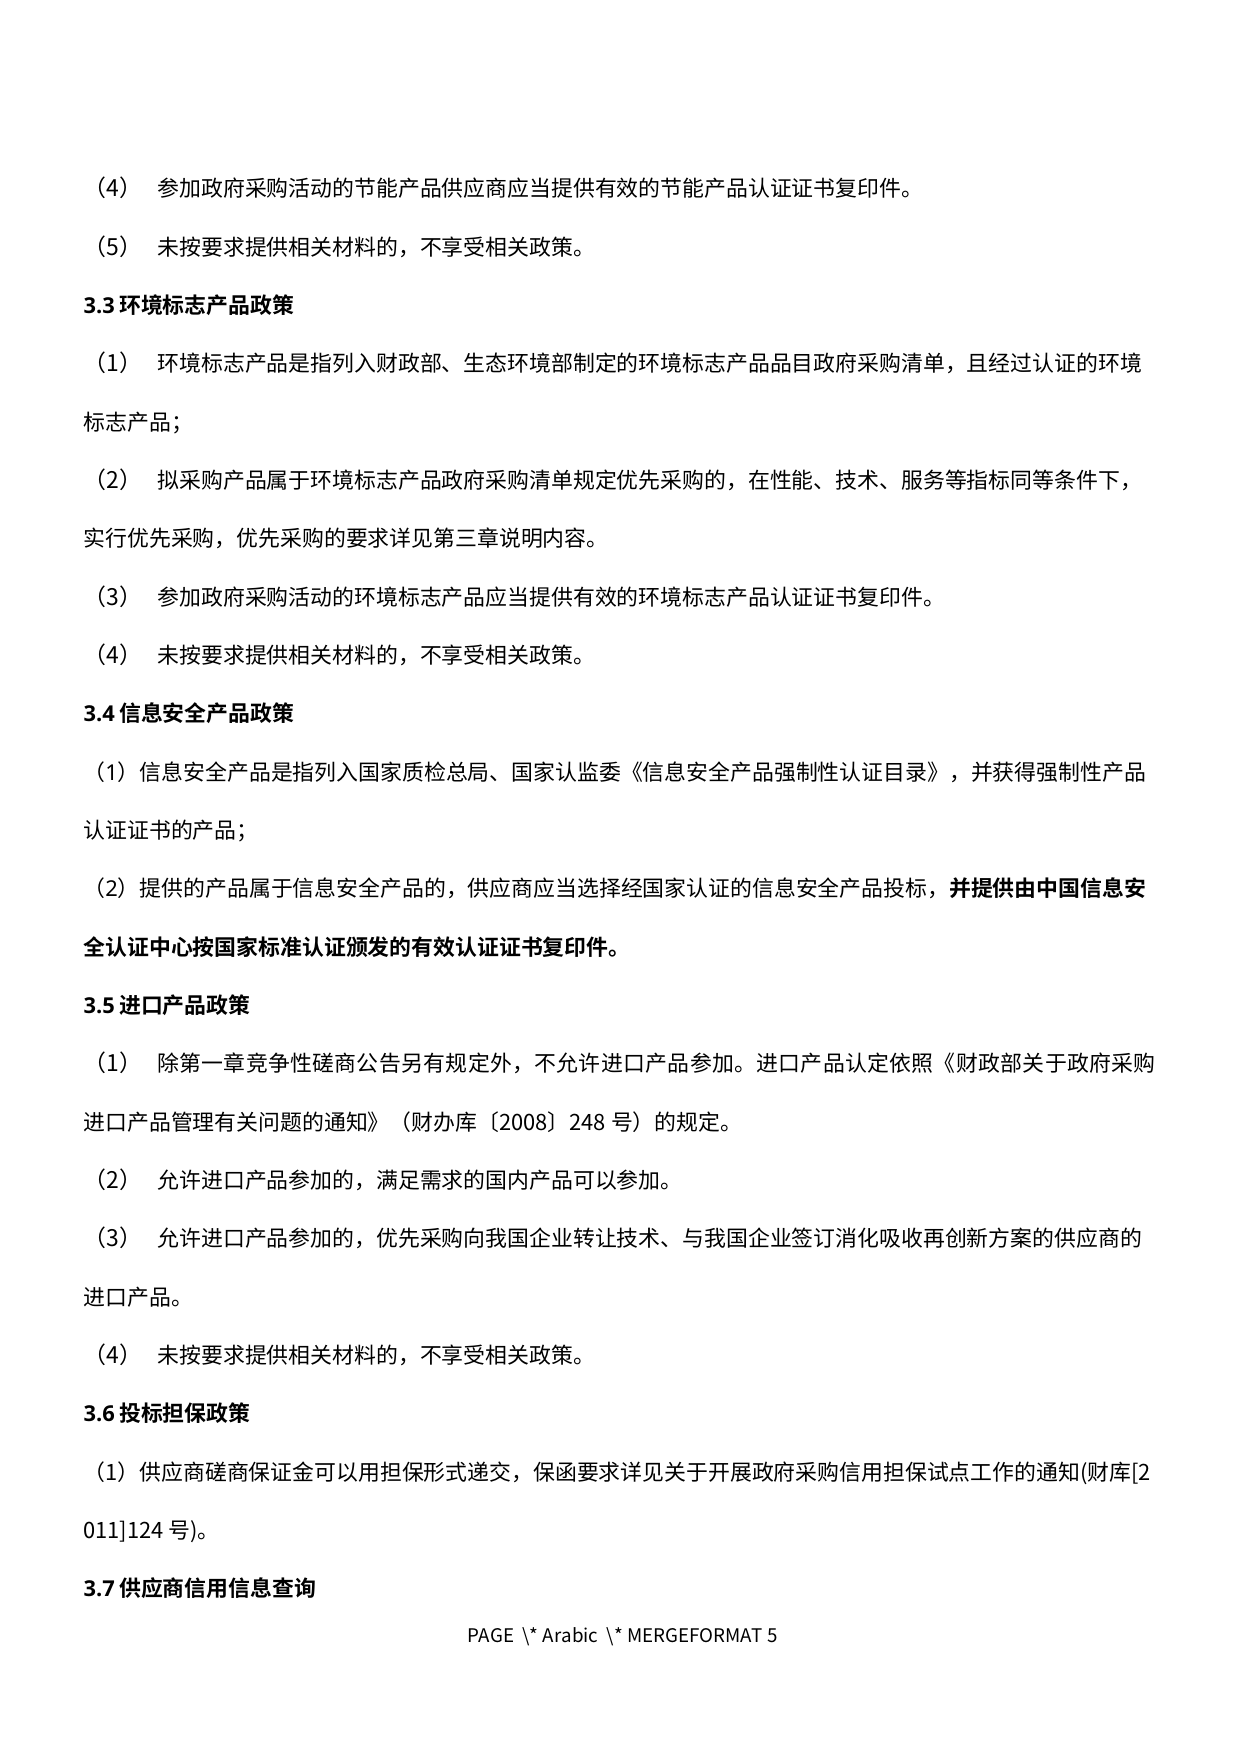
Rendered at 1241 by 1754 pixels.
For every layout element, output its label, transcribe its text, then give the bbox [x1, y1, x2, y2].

list 参加政府采购活动的环境标志产品应当提供有效的环境标志产品认证证书复印件。 [83, 558, 1157, 617]
list 允许进口产品参加的，优先采购向我国企业转让技术、与我国企业签订消化吸收再创新方案的供应商的进口产品。 [83, 1200, 1157, 1317]
text （1）供应商磋商保证金可以用担保形式递交，保函要求详见关于开展政府采购信用担保试点工作的通知(财库[2011]124 号)。 [83, 1433, 1157, 1550]
list 除第一章竞争性磋商公告另有规定外，不允许进口产品参加。进口产品认定依照《财政部关于政府采购进口产品管理有关问题的通知》（财办库〔2008〕248 号）的规定。 [83, 1025, 1157, 1142]
list 未按要求提供相关材料的，不享受相关政策。 [83, 208, 1157, 267]
list 允许进口产品参加的，满足需求的国内产品可以参加。 [83, 1142, 1157, 1200]
text 3.6投标担保政策 [83, 1375, 1157, 1433]
list 未按要求提供相关材料的，不享受相关政策。 [83, 617, 1157, 675]
text 3.4信息安全产品政策 [83, 675, 1157, 733]
list 未按要求提供相关材料的，不享受相关政策。 [83, 1317, 1157, 1375]
list 参加政府采购活动的节能产品供应商应当提供有效的节能产品认证证书复印件。 [83, 150, 1157, 208]
list 环境标志产品是指列入财政部、生态环境部制定的环境标志产品品目政府采购清单，且经过认证的环境标志产品； [83, 325, 1157, 442]
list 拟采购产品属于环境标志产品政府采购清单规定优先采购的，在性能、技术、服务等指标同等条件下，实行优先采购，优先采购的要求详见第三章说明内容。 [83, 442, 1157, 558]
text 3.3环境标志产品政策 [83, 267, 1157, 325]
text （2）提供的产品属于信息安全产品的，供应商应当选择经国家认证的信息安全产品投标，并提供由中国信息安全认证中心按国家标准认证颁发的有效认证证书复印件。 [83, 850, 1157, 967]
text 3.5进口产品政策 [83, 967, 1157, 1025]
text 3.7供应商信用信息查询 [83, 1550, 1157, 1608]
text （1）信息安全产品是指列入国家质检总局、国家认监委《信息安全产品强制性认证目录》，并获得强制性产品认证证书的产品； [83, 733, 1157, 850]
